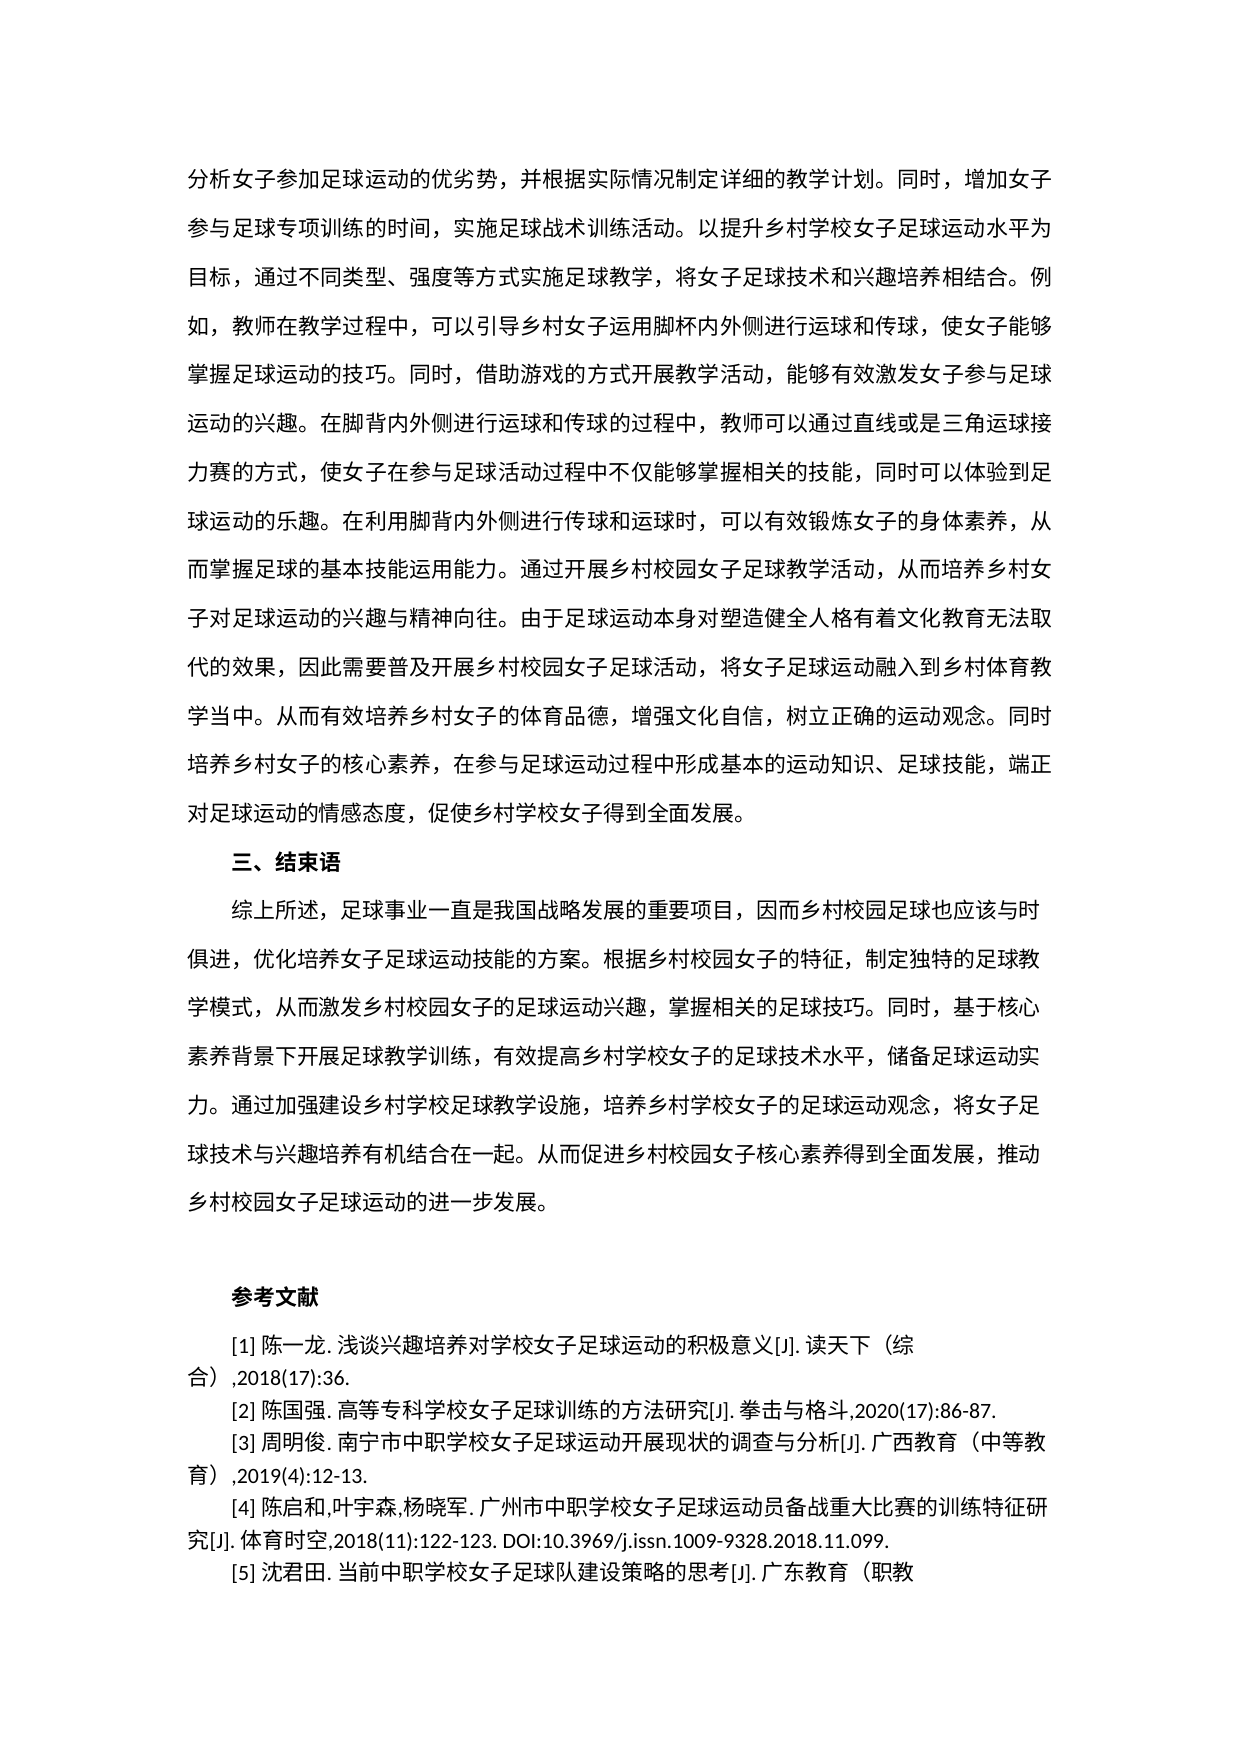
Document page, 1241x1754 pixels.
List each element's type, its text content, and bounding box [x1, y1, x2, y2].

list [4] 陈启和,叶宇森,杨晓军. 广州市中职学校女子足球运动员备战重大比赛的训练特征研究[J]. 体育时空,2018(11):122-123. DOI:10.3969/j.issn.1009-9328.2018.11.099. [187, 1490, 1053, 1555]
list 综上所述，足球事业一直是我国战略发展的重要项目，因而乡村校园足球也应该与时俱进，优化培养女子足球运动技能的方案。根据乡村校园女子的特征，制定独特的足球教学模式，从而激发乡村校园女子的足球运动兴趣，掌握相关的足球技巧。同时，基于核心素养背景下开展足球教学训练，有效提高乡村学校女子的足球技术水平，储备足球运动实力。通过加强建设乡村学校足球教学设施，培养乡村学校女子的足球运动观念，将女子足球技术与兴趣培养有机结合在一起。从而促进乡村校园女子核心素养得到全面发展，推动乡村校园女子足球运动的进一步发展。 [187, 892, 1053, 1217]
list 参考文献 [187, 1279, 1053, 1312]
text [187, 162, 1053, 828]
list 三、结束语 [187, 844, 1053, 877]
list [2] 陈国强. 高等专科学校女子足球训练的方法研究[J]. 拳击与格斗,2020(17):86-87. [187, 1392, 1053, 1425]
list [3] 周明俊. 南宁市中职学校女子足球运动开展现状的调查与分析[J]. 广西教育（中等教育）,2019(4):12-13. [187, 1425, 1053, 1490]
list [1] 陈一龙. 浅谈兴趣培养对学校女子足球运动的积极意义[J]. 读天下（综合）,2018(17):36. [187, 1327, 1053, 1392]
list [187, 1555, 1053, 1587]
